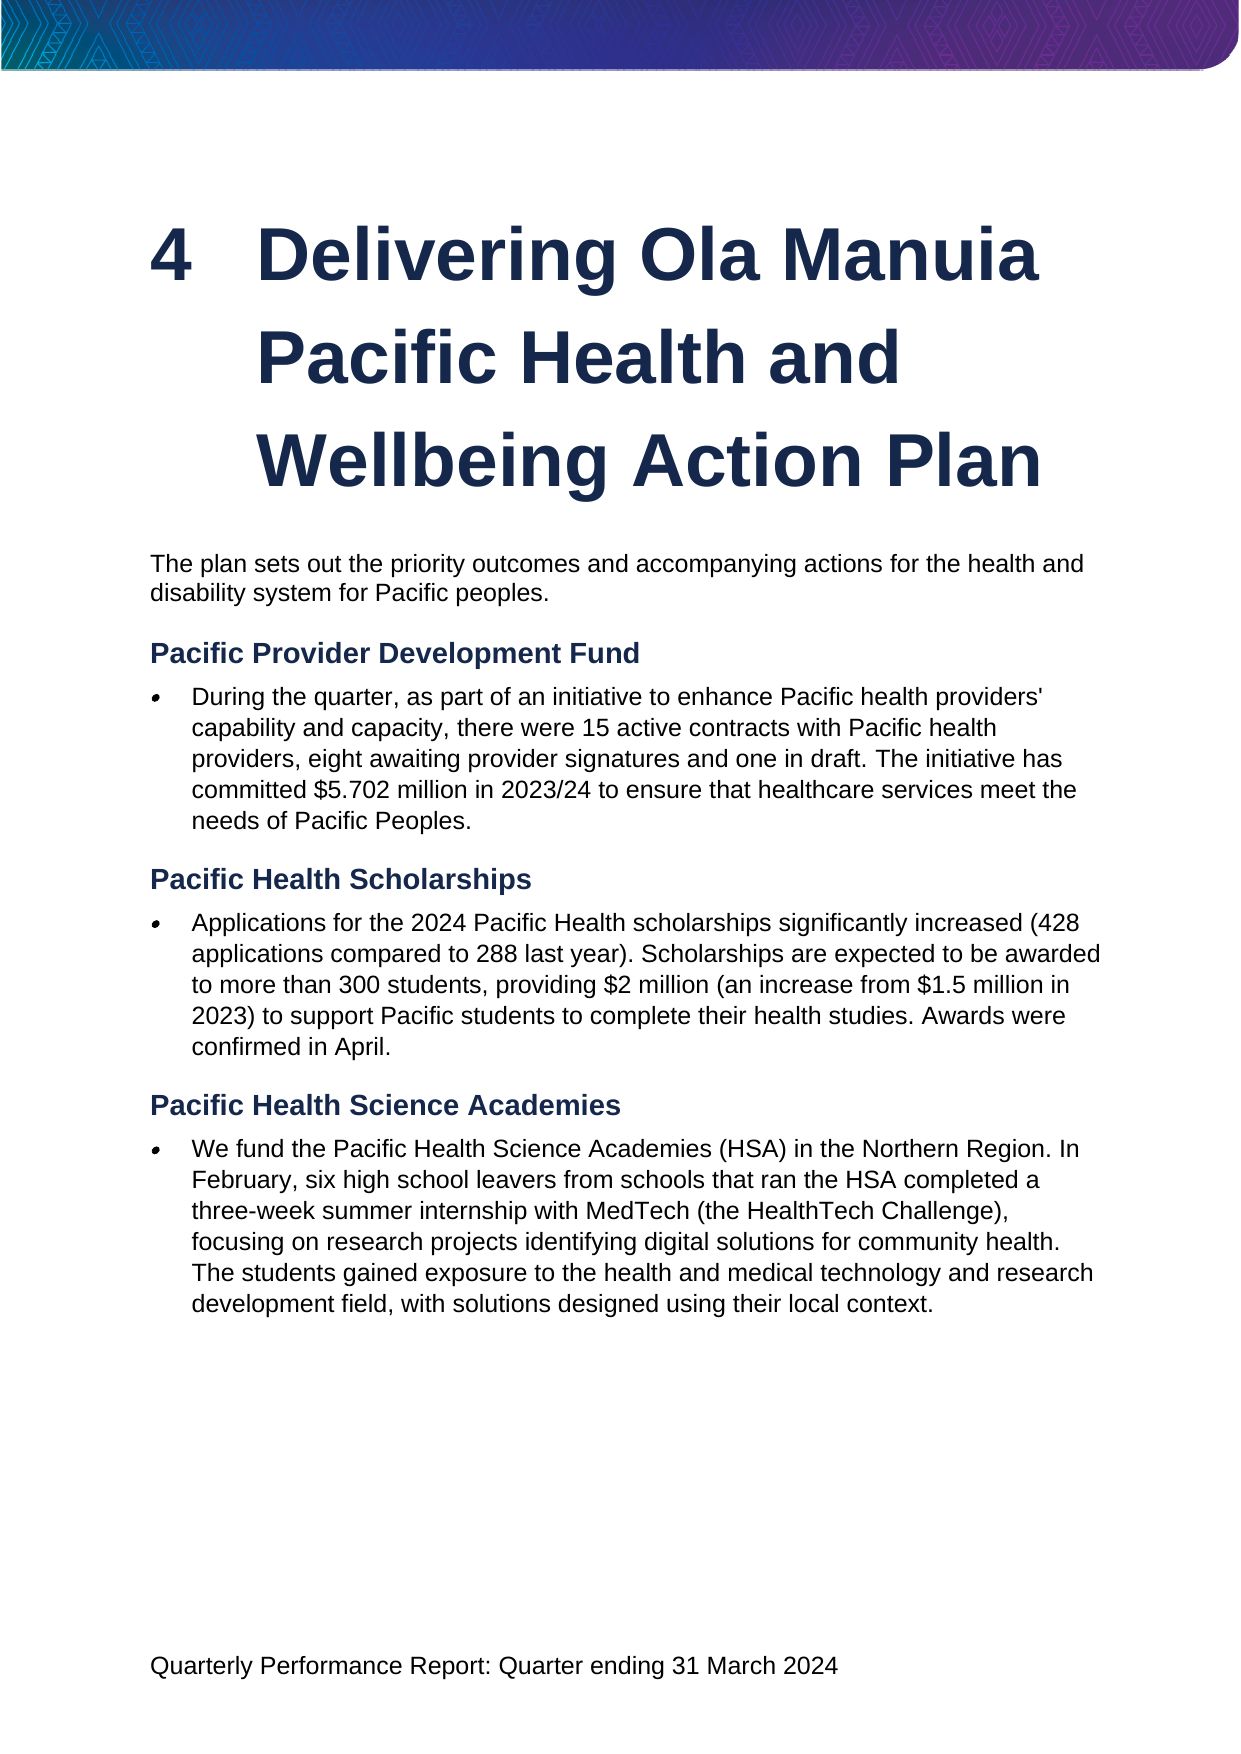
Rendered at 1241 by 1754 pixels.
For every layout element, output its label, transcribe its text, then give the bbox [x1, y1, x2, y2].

text During the quarter, as part of an initiative to enhance Pacific health providers' capability and capacity, there were 15 active contracts with Pacific health providers, eight awaiting provider signatures and one in draft. The initiative has committed $5.702 million in 2023/24 to ensure that healthcare services meet the needs of Pacific Peoples. [150, 682, 1107, 834]
subtitle Delivering Ola Manuia Pacific Health and Wellbeing Action Plan [150, 209, 1107, 503]
subtitle Pacific Health Scholarships [150, 862, 1107, 895]
picture [1, 0, 1239, 146]
subtitle Pacific Health Science Academies [150, 1088, 1107, 1122]
text Applications for the 2024 Pacific Health scholarships significantly increased (428 applications compared to 288 last year). Scholarships are expected to be awarded to more than 300 students, providing $2 million (an increase from $1.5 million in 2023) to support Pacific students to complete their health studies. Awards were confirmed in April. [150, 908, 1107, 1061]
subtitle Pacific Provider Development Fund [150, 636, 1107, 669]
text We fund the Pacific Health Science Academies (HSA) in the Northern Region. In February, six high school leavers from schools that ran the HSA completed a three-week summer internship with MedTech (the HealthTech Challenge), focusing on research projects identifying digital solutions for community health. The students gained exposure to the health and medical technology and research development field, with solutions designed using their local context. [150, 1134, 1107, 1318]
text The plan sets out the priority outcomes and accompanying actions for the health and disability system for Pacific peoples. [150, 549, 1107, 606]
